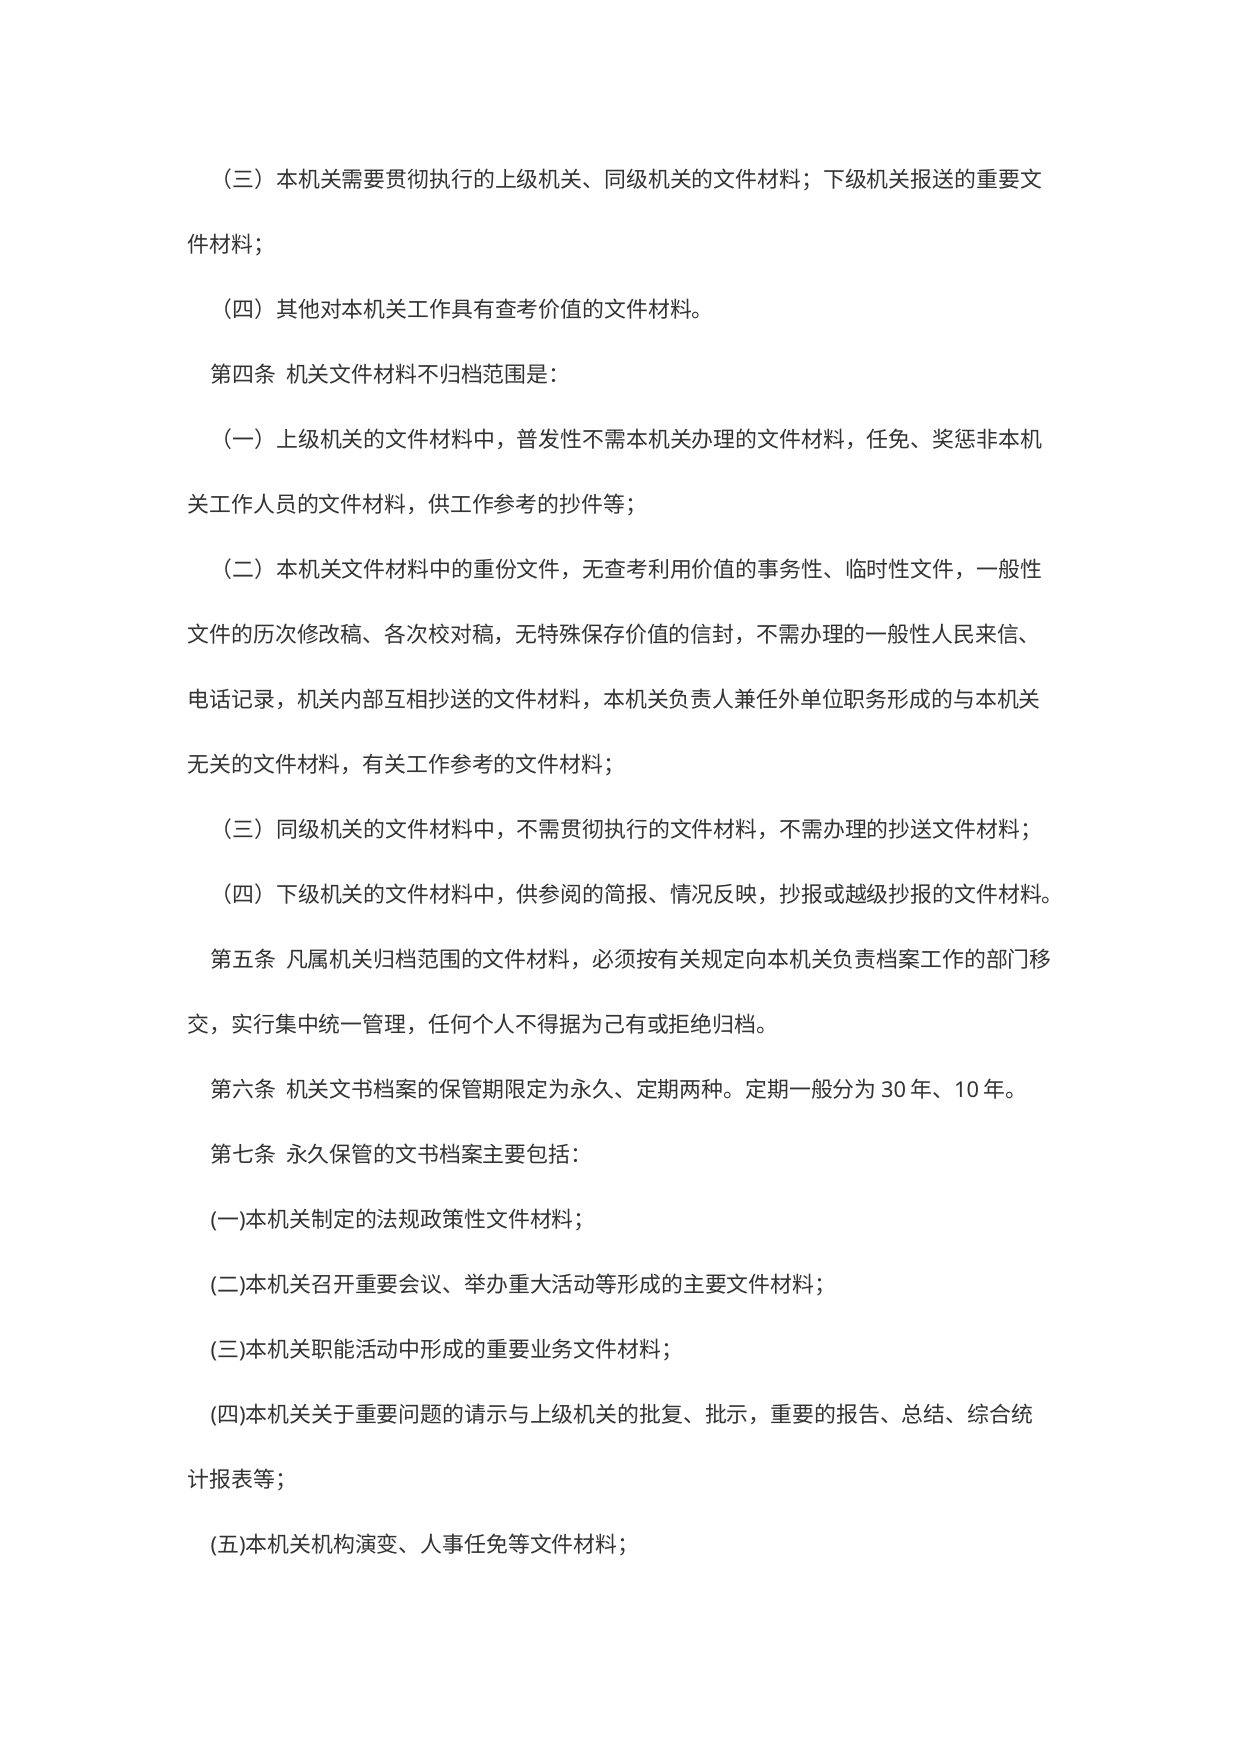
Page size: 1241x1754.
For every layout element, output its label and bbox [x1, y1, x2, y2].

text [187, 162, 1053, 1559]
